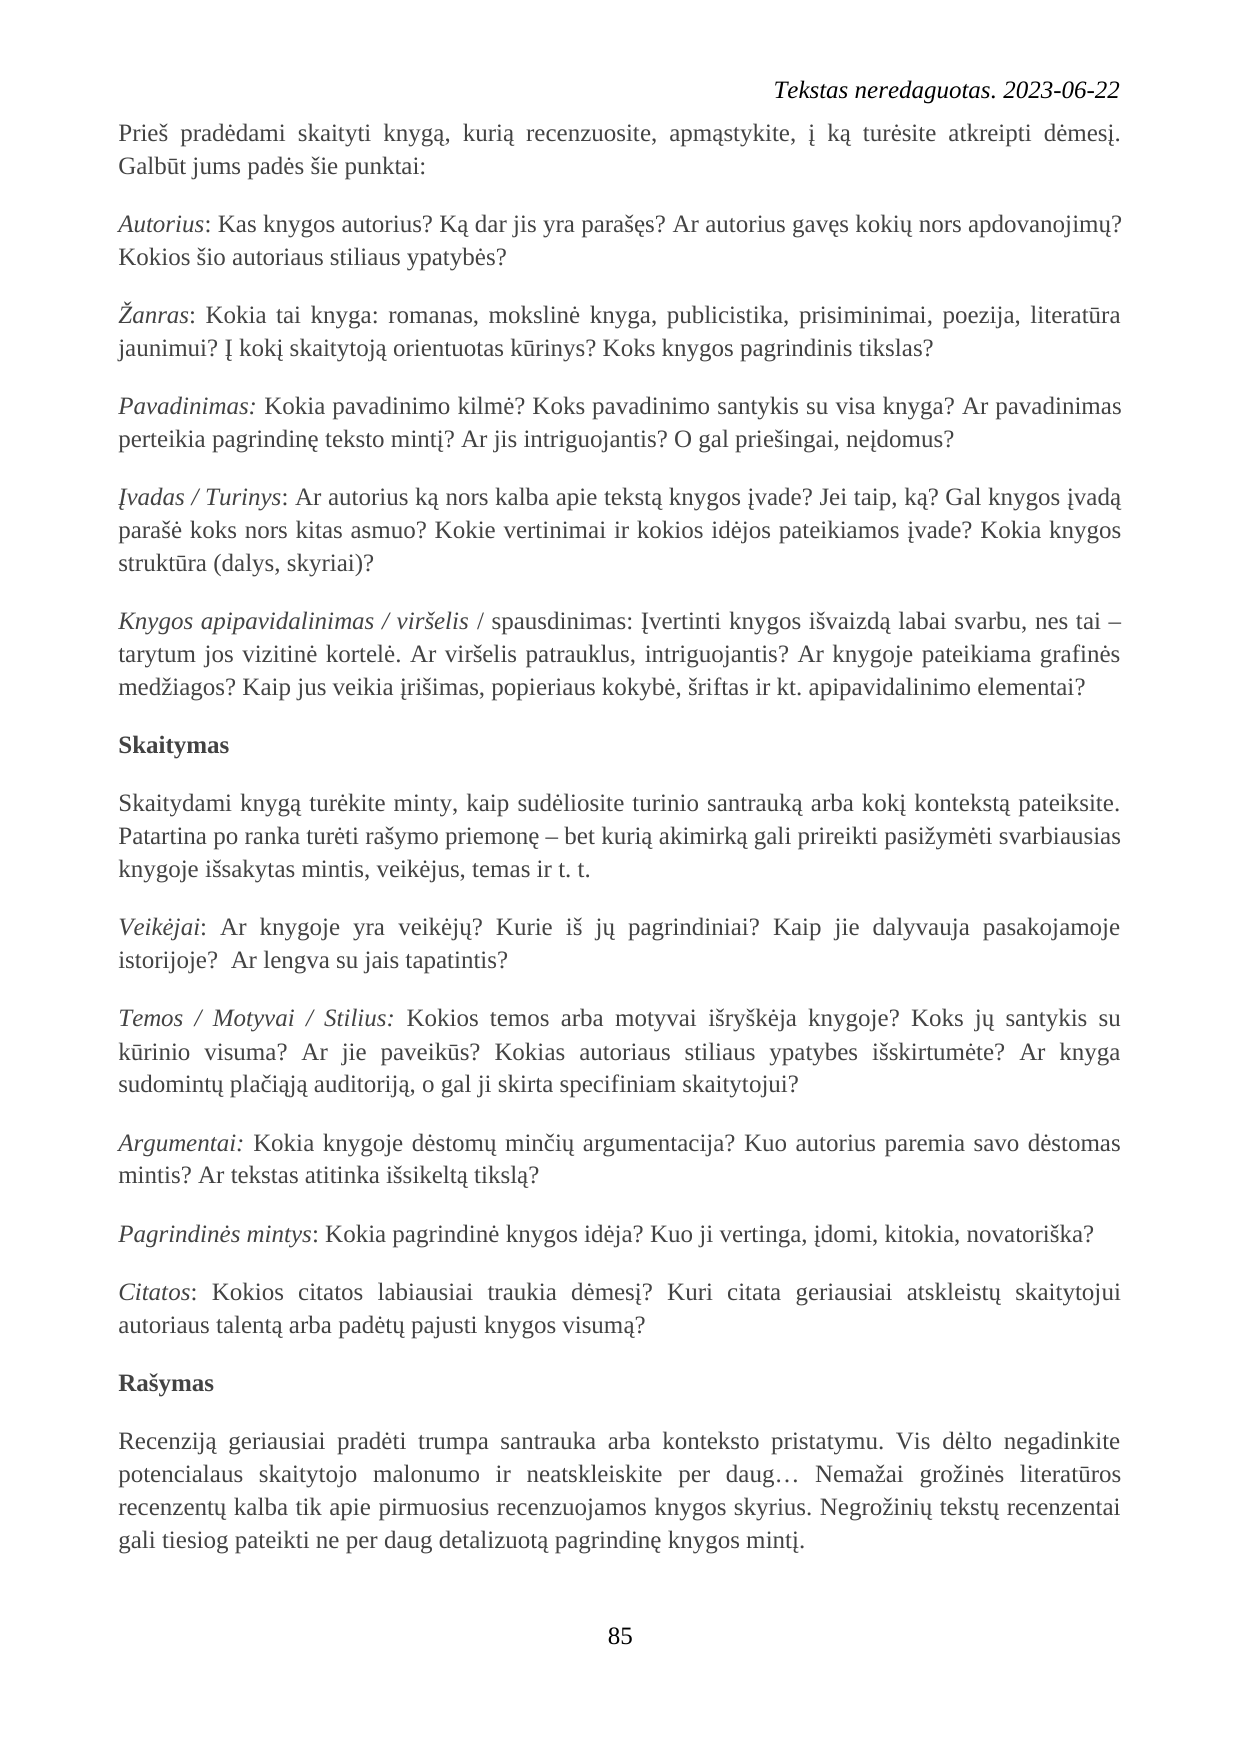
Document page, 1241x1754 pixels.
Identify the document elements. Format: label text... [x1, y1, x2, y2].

text Prieš pradėdami skaityti knygą, kurią recenzuosite, apmąstykite, į ką turėsite atkreipti dėmesį. Galbūt jums padės šie punktai: [118, 118, 1122, 180]
text Citatos: Kokios citatos labiausiai traukia dėmesį? Kuri citata geriausiai atskleistų skaitytojui autoriaus talentą arba padėtų pajusti knygos visumą? [118, 1277, 1122, 1338]
text Recenziją geriausiai pradėti trumpa santrauka arba konteksto pristatymu. Vis dėlto negadinkite potencialaus skaitytojo malonumo ir neatskleiskite per daug… Nemažai grožinės literatūros recenzentų kalba tik apie pirmuosius recenzuojamos knygos skyrius. Negrožinių tekstų recenzentai gali tiesiog pateikti ne per daug detalizuotą pagrindinę knygos mintį. [118, 1426, 1122, 1553]
text Pavadinimas: Kokia pavadinimo kilmė? Koks pavadinimo santykis su visa knyga? Ar pavadinimas perteikia pagrindinę teksto mintį? Ar jis intriguojantis? O gal priešingai, neįdomus? [118, 391, 1122, 453]
text Žanras: Kokia tai knyga: romanas, mokslinė knyga, publicistika, prisiminimai, poezija, literatūra jaunimui? Į kokį skaitytoją orientuotas kūrinys? Koks knygos pagrindinis tikslas? [118, 300, 1122, 362]
text Rašymas [118, 1368, 1122, 1396]
text Įvadas / Turinys: Ar autorius ką nors kalba apie tekstą knygos įvade? Jei taip, ką? Gal knygos įvadą parašė koks nors kitas asmuo? Kokie vertinimai ir kokios idėjos pateikiamos įvade? Kokia knygos struktūra (dalys, skyriai)? [118, 482, 1122, 577]
text Skaitymas [118, 730, 1122, 759]
text Skaitydami knygą turėkite minty, kaip sudėliosite turinio santrauką arba kokį kontekstą pateiksite. Patartina po ranka turėti rašymo priemonę – bet kurią akimirką gali prireikti pasižymėti svarbiausias knygoje išsakytas mintis, veikėjus, temas ir t. t. [118, 788, 1122, 883]
text Argumentai: Kokia knygoje dėstomų minčių argumentacija? Kuo autorius paremia savo dėstomas mintis? Ar tekstas atitinka išsikeltą tikslą? [118, 1128, 1122, 1189]
text Autorius: Kas knygos autorius? Ką dar jis yra parašęs? Ar autorius gavęs kokių nors apdovanojimų? Kokios šio autoriaus stiliaus ypatybės? [118, 209, 1122, 271]
text Temos / Motyvai / Stilius: Kokios temos arba motyvai išryškėja knygoje? Koks jų santykis su kūrinio visuma? Ar jie paveikūs? Kokias autoriaus stiliaus ypatybes išskirtumėte? Ar knyga sudomintų plačiąją auditoriją, o gal ji skirta specifiniam skaitytojui? [118, 1003, 1122, 1098]
text Pagrindinės mintys: Kokia pagrindinė knygos idėja? Kuo ji vertinga, įdomi, kitokia, novatoriška? [118, 1219, 1122, 1247]
text Veikėjai: Ar knygoje yra veikėjų? Kurie iš jų pagrindiniai? Kaip jie dalyvauja pasakojamoje istorijoje? Ar lengva su jais tapatintis? [118, 912, 1122, 974]
text Knygos apipavidalinimas / viršelis / spausdinimas: Įvertinti knygos išvaizdą labai svarbu, nes tai – tarytum jos vizitinė kortelė. Ar viršelis patrauklus, intriguojantis? Ar knygoje pateikiama grafinės medžiagos? Kaip jus veikia įrišimas, popieriaus kokybė, šriftas ir kt. apipavidalinimo elementai? [118, 606, 1122, 701]
